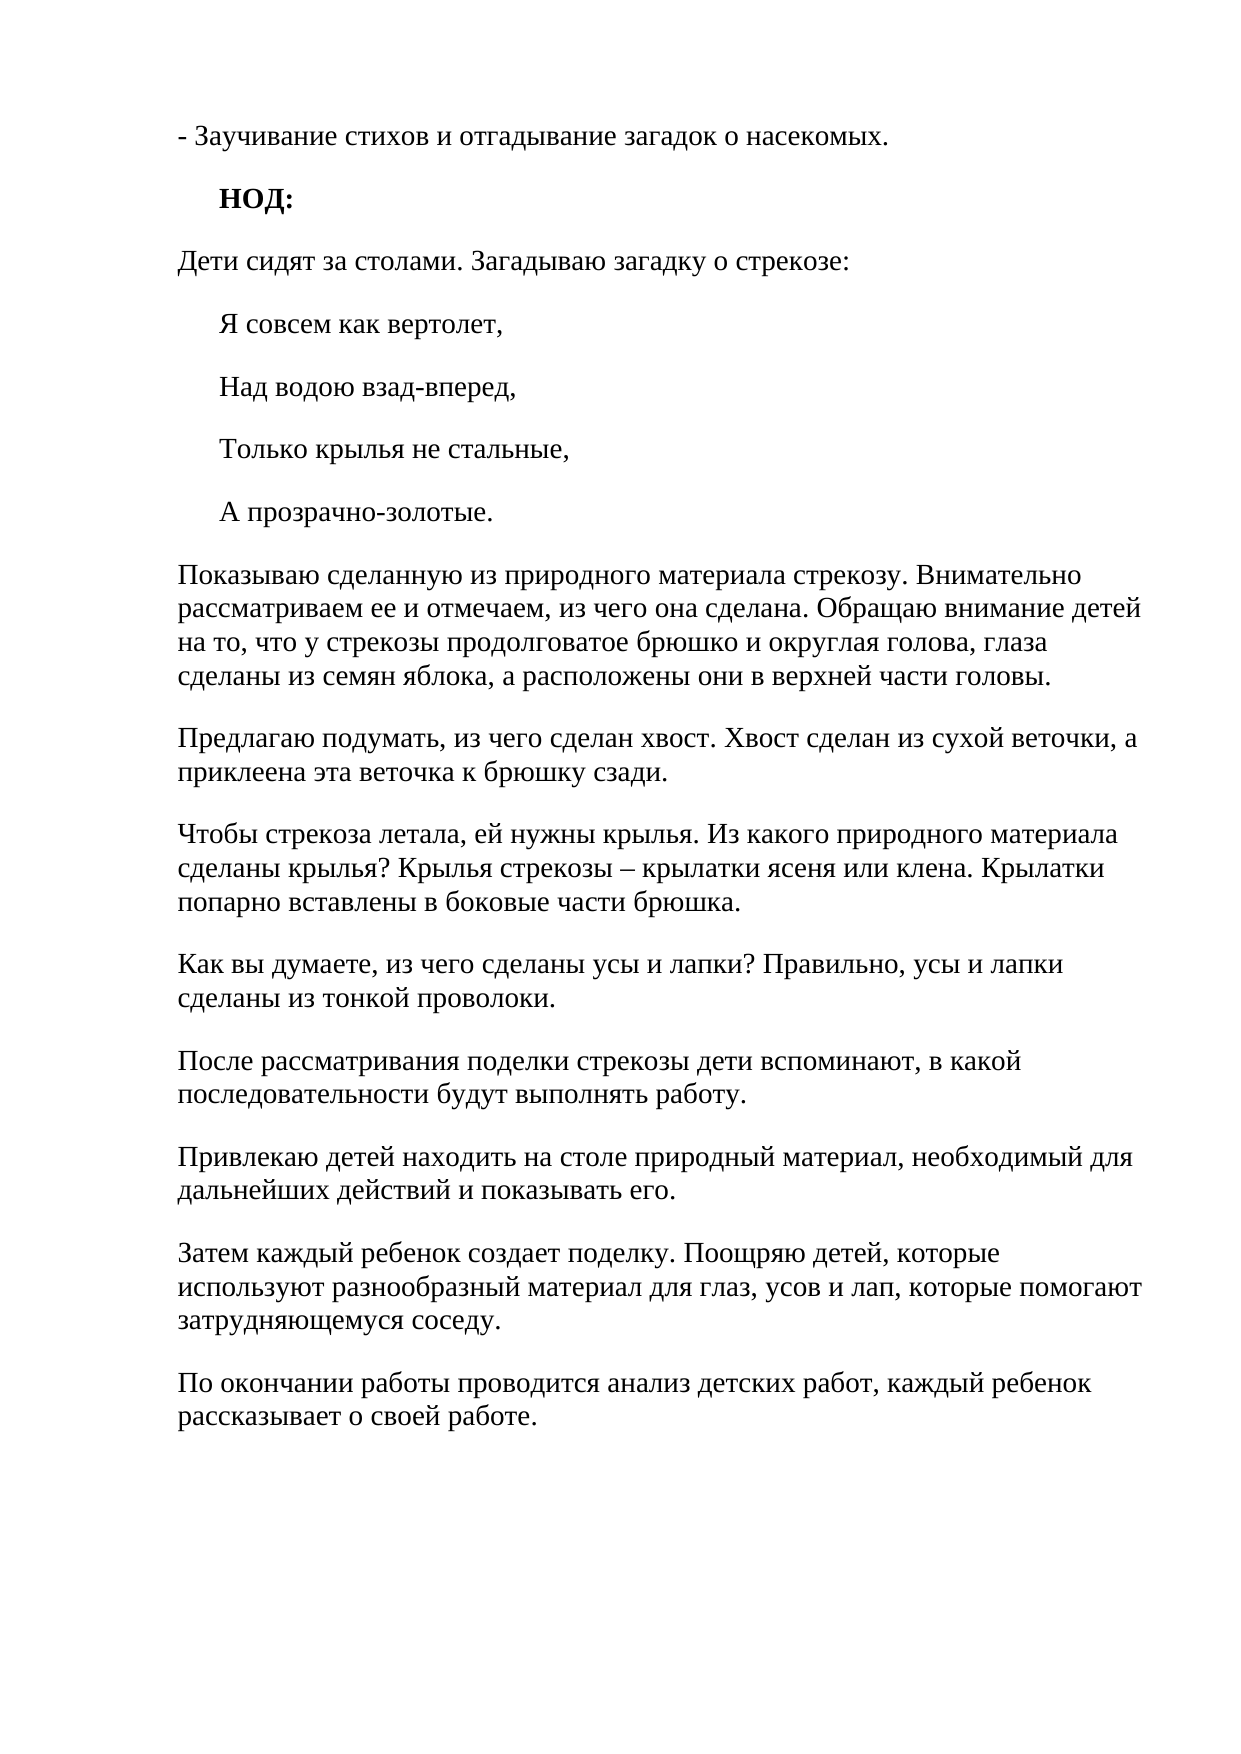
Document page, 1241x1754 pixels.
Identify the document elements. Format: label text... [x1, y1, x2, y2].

text Предлагаю подумать, из чего сделан хвост. Хвост сделан из сухой веточки, а приклеена эта веточка к брюшку сзади. [177, 720, 1152, 787]
text Дети сидят за столами. Загадываю загадку о стрекозе: [177, 243, 1152, 277]
text - Заучивание стихов и отгадывание загадок о насекомых. [177, 118, 1152, 152]
text Затем каждый ребенок создает поделку. Поощряю детей, которые используют разнообразный материал для глаз, усов и лап, которые помогают затрудняющемуся соседу. [177, 1235, 1152, 1336]
text Привлекаю детей находить на столе природный материал, необходимый для дальнейших действий и показывать его. [177, 1139, 1152, 1206]
text По окончании работы проводится анализ детских работ, каждый ребенок рассказывает о своей работе. [177, 1365, 1152, 1432]
text Я совсем как вертолет, [219, 306, 1152, 340]
text После рассматривания поделки стрекозы дети вспоминают, в какой последовательности будут выполнять работу. [177, 1043, 1152, 1110]
text Только крылья не стальные, [219, 432, 1152, 465]
text Показываю сделанную из природного материала стрекозу. Внимательно рассматриваем ее и отмечаем, из чего она сделана. Обращаю внимание детей на то, что у стрекозы продолговатое брюшко и округлая голова, глаза сделаны из семян яблока, а расположены они в верхней части головы. [177, 557, 1152, 691]
text Как вы думаете, из чего сделаны усы и лапки? Правильно, усы и лапки сделаны из тонкой проволоки. [177, 946, 1152, 1013]
text А прозрачно-золотые. [219, 494, 1152, 528]
text НОД: [219, 181, 1152, 214]
text Чтобы стрекоза летала, ей нужны крылья. Из какого природного материала сделаны крылья? Крылья стрекозы – крылатки ясеня или клена. Крылатки попарно вставлены в боковые части брюшка. [177, 817, 1152, 917]
text Над водою взад-вперед, [219, 369, 1152, 402]
